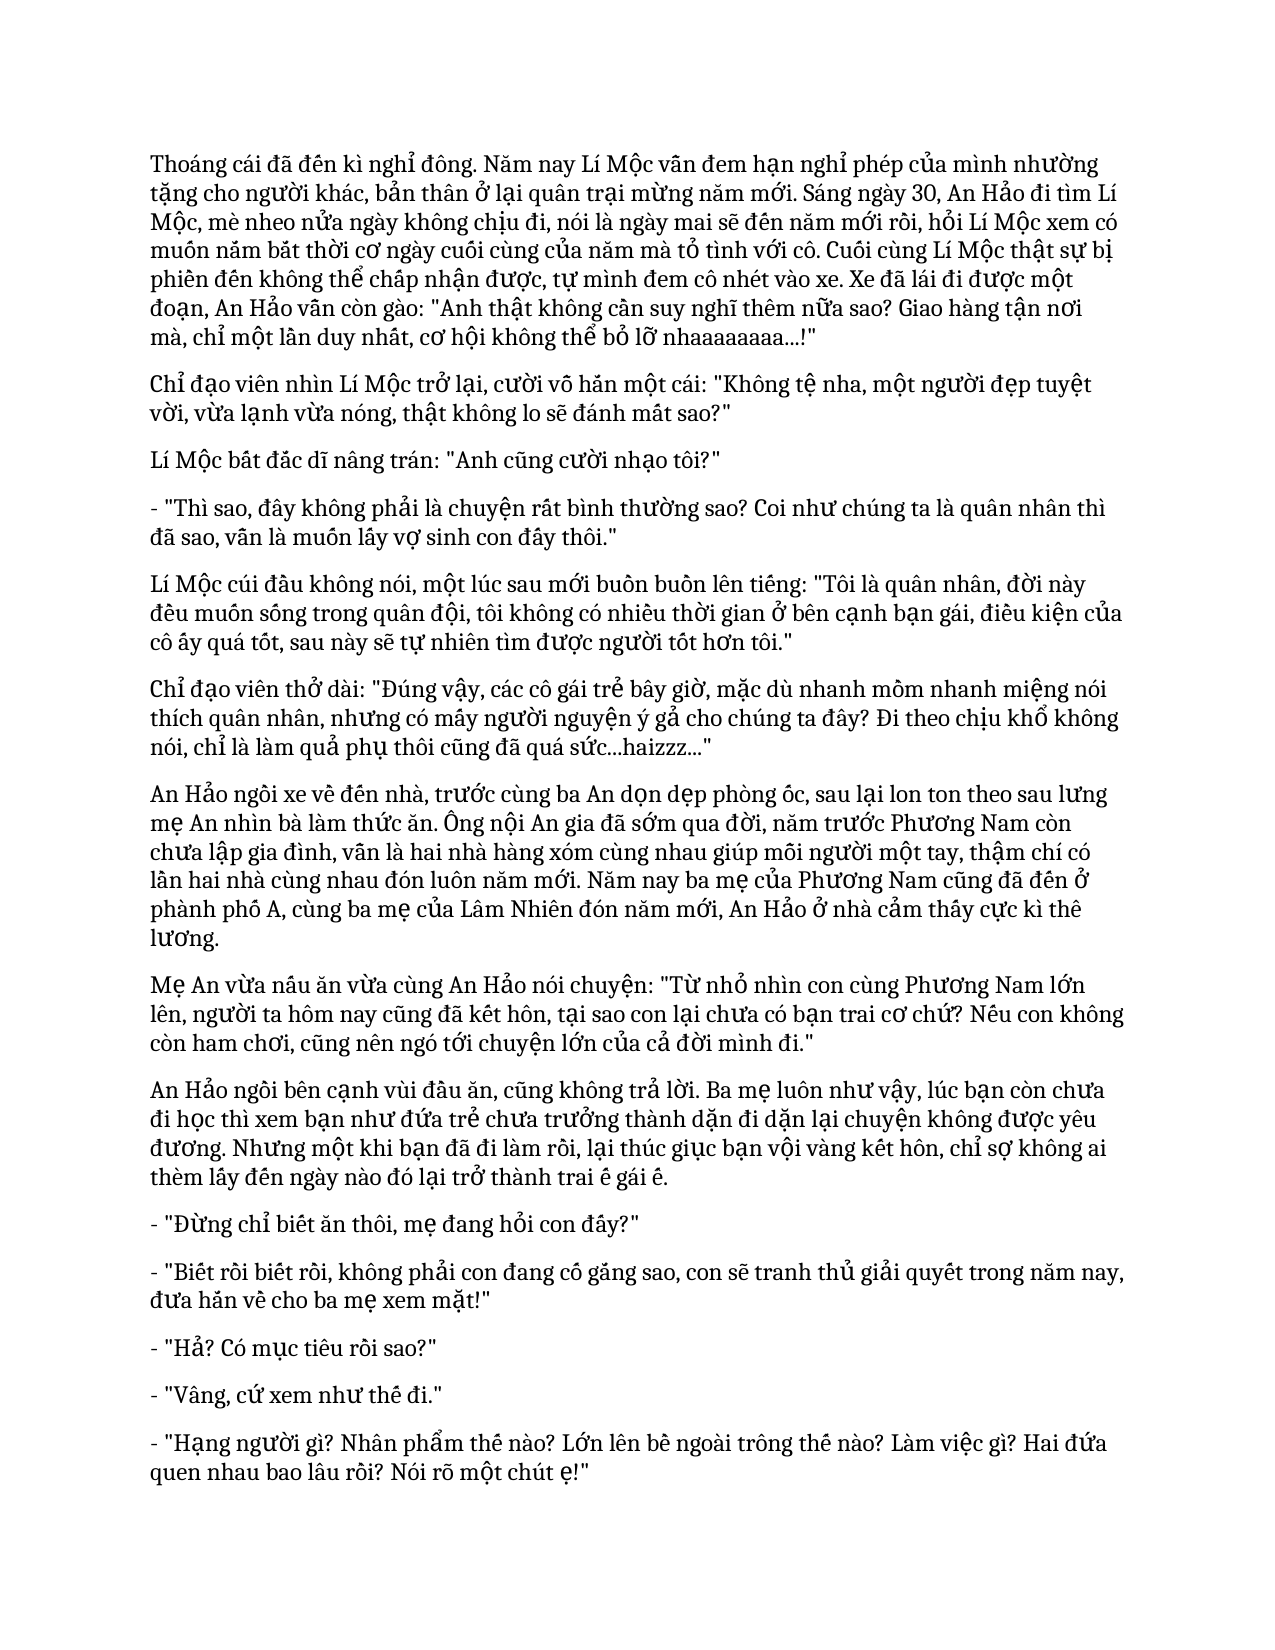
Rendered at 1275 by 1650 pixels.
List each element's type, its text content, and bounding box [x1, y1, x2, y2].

text - "Thì sao, đây không phải là chuyện rất bình thường sao? Coi như chúng ta là quân nhân thì đã sao, vẫn là muốn lấy vợ sinh con đấy thôi." [150, 494, 1125, 551]
text Thoáng cái đã đến kì nghỉ đông. Năm nay Lí Mộc vẫn đem hạn nghỉ phép của mình nhường tặng cho người khác, bản thân ở lại quân trại mừng năm mới. Sáng ngày 30, An Hảo đi tìm Lí Mộc, mè nheo nửa ngày không chịu đi, nói là ngày mai sẽ đến năm mới rồi, hỏi Lí Mộc xem có muốn nắm bắt thời cơ ngày cuối cùng của năm mà tỏ tình với cô. Cuối cùng Lí Mộc thật sự bị phiền đến không thể chấp nhận được, tự mình đem cô nhét vào xe. Xe đã lái đi được một đoạn, An Hảo vẫn còn gào: "Anh thật không cần suy nghĩ thêm nữa sao? Giao hàng tận nơi mà, chỉ một lần duy nhất, cơ hội không thể bỏ lỡ nhaaaaaaaa...!" [150, 150, 1125, 351]
text An Hảo ngồi bên cạnh vùi đầu ăn, cũng không trả lời. Ba mẹ luôn như vậy, lúc bạn còn chưa đi học thì xem bạn như đứa trẻ chưa trưởng thành dặn đi dặn lại chuyện không được yêu đương. Nhưng một khi bạn đã đi làm rồi, lại thúc giục bạn vội vàng kết hôn, chỉ sợ không ai thèm lấy đến ngày nào đó lại trở thành trai ế gái ế. [150, 1076, 1125, 1191]
text Mẹ An vừa nấu ăn vừa cùng An Hảo nói chuyện: "Từ nhỏ nhìn con cùng Phương Nam lớn lên, người ta hôm nay cũng đã kết hôn, tại sao con lại chưa có bạn trai cơ chứ? Nếu con không còn ham chơi, cũng nên ngó tới chuyện lớn của cả đời mình đi." [150, 971, 1125, 1057]
text Lí Mộc cúi đầu không nói, một lúc sau mới buồn buồn lên tiếng: "Tôi là quân nhân, đời này đều muốn sống trong quân đội, tôi không có nhiều thời gian ở bên cạnh bạn gái, điều kiện của cô ấy quá tốt, sau này sẽ tự nhiên tìm được người tốt hơn tôi." [150, 570, 1125, 656]
text - "Đừng chỉ biết ăn thôi, mẹ đang hỏi con đấy?" [150, 1210, 1125, 1239]
text Lí Mộc bất đắc dĩ nâng trán: "Anh cũng cười nhạo tôi?" [150, 446, 1125, 475]
text - "Biết rồi biết rồi, không phải con đang cố gắng sao, con sẽ tranh thủ giải quyết trong năm nay, đưa hắn về cho ba mẹ xem mặt!" [150, 1257, 1125, 1315]
text Chỉ đạo viên thở dài: "Đúng vậy, các cô gái trẻ bây giờ, mặc dù nhanh mồm nhanh miệng nói thích quân nhân, nhưng có mấy người nguyện ý gả cho chúng ta đây? Đi theo chịu khổ không nói, chỉ là làm quả phụ thôi cũng đã quá sức...haizzz..." [150, 675, 1125, 761]
text Chỉ đạo viên nhìn Lí Mộc trở lại, cười vỗ hắn một cái: "Không tệ nha, một người đẹp tuyệt vời, vừa lạnh vừa nóng, thật không lo sẽ đánh mất sao?" [150, 370, 1125, 427]
text - "Hạng người gì? Nhân phẩm thế nào? Lớn lên bề ngoài trông thế nào? Làm việc gì? Hai đứa quen nhau bao lâu rồi? Nói rõ một chút ẹ!" [150, 1429, 1125, 1486]
text An Hảo ngồi xe về đến nhà, trước cùng ba An dọn dẹp phòng ốc, sau lại lon ton theo sau lưng mẹ An nhìn bà làm thức ăn. Ông nội An gia đã sớm qua đời, năm trước Phương Nam còn chưa lập gia đình, vẫn là hai nhà hàng xóm cùng nhau giúp mỗi người một tay, thậm chí có lần hai nhà cùng nhau đón luôn năm mới. Năm nay ba mẹ của Phương Nam cũng đã đến ở phành phố A, cùng ba mẹ của Lâm Nhiên đón năm mới, An Hảo ở nhà cảm thấy cực kì thê lương. [150, 780, 1125, 952]
text - "Vâng, cứ xem như thế đi." [150, 1381, 1125, 1410]
text - "Hả? Có mục tiêu rồi sao?" [150, 1334, 1125, 1362]
